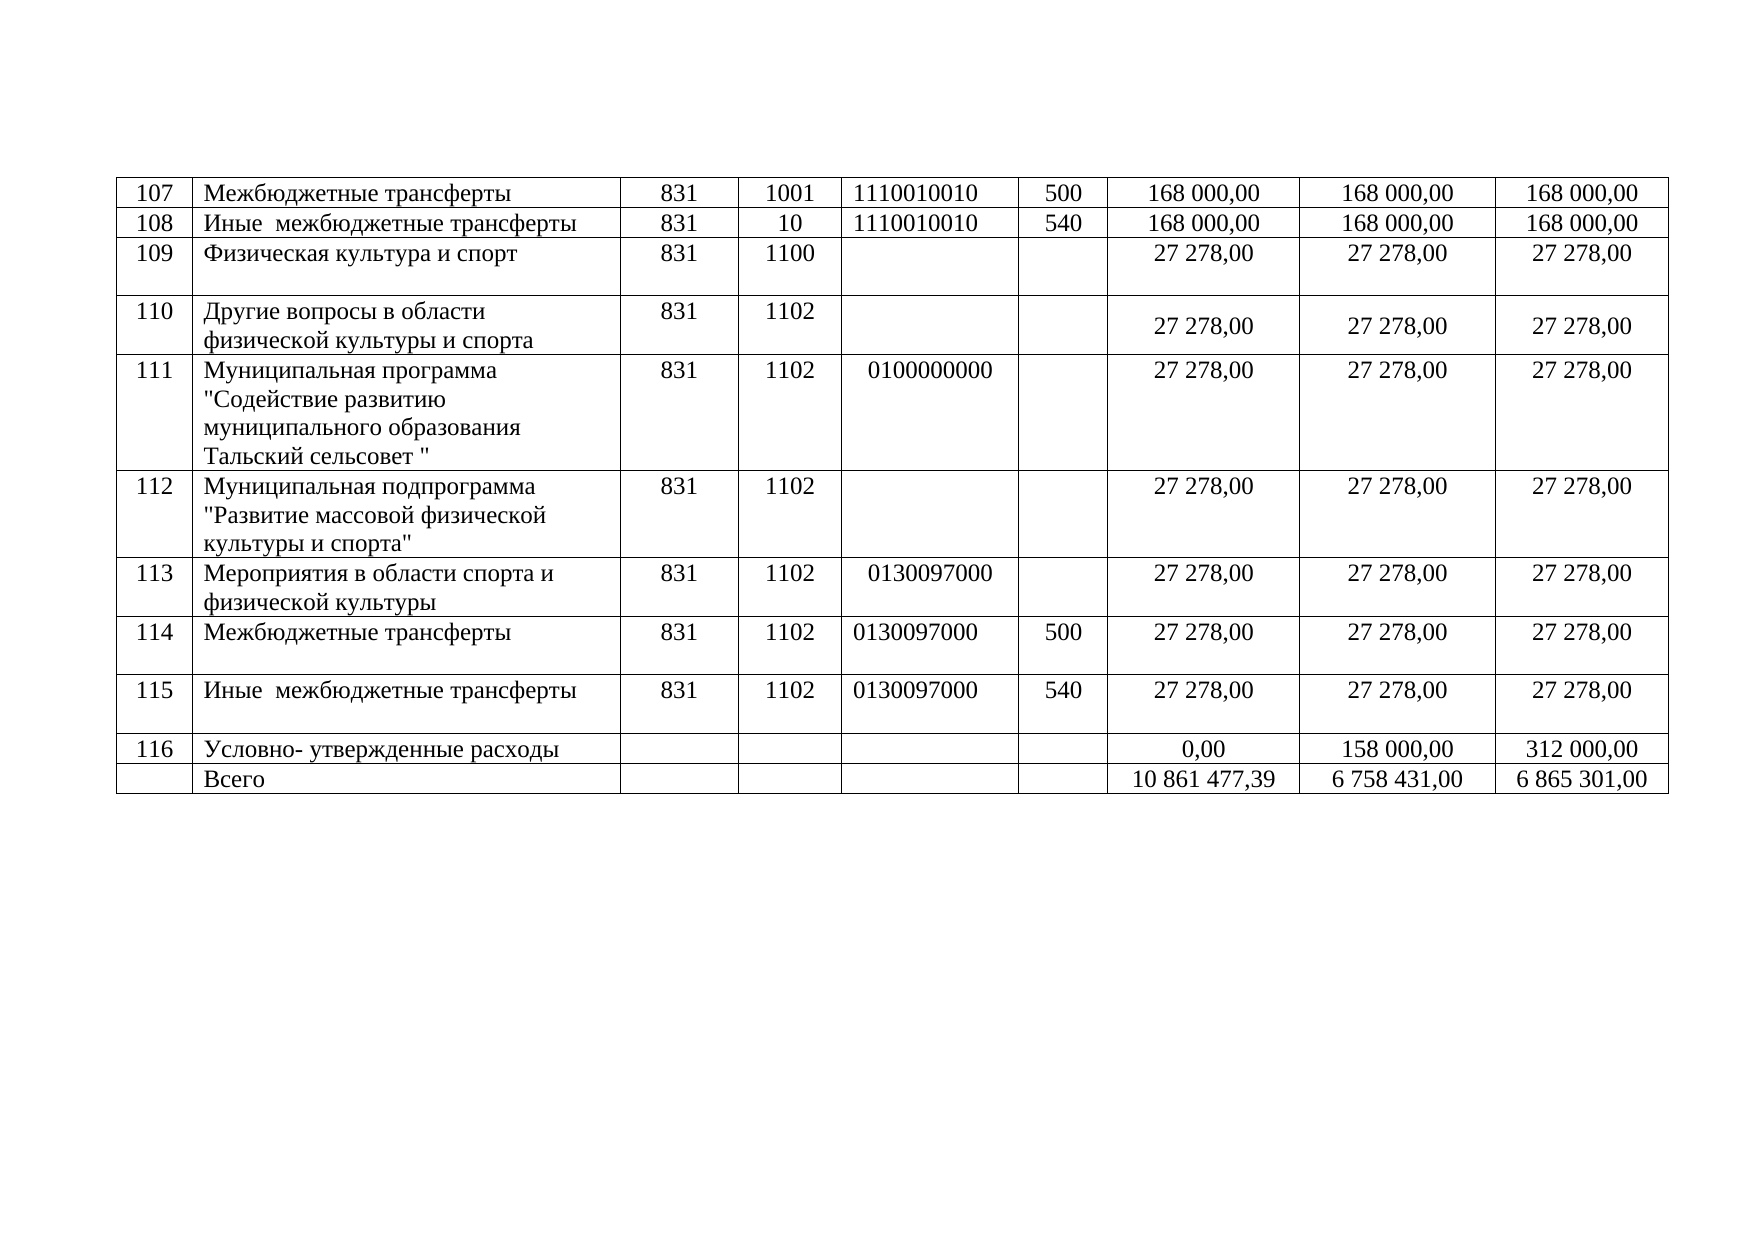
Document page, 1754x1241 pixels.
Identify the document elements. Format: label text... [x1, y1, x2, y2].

table_cell 1102 [739, 675, 841, 733]
table_cell 27 278,00 [1300, 558, 1495, 616]
table_cell [739, 764, 841, 792]
table_cell 0130097000 [842, 558, 1018, 616]
table_cell 831 [621, 355, 738, 470]
table_cell 113 [117, 558, 192, 616]
table_cell 1102 [739, 617, 841, 674]
table_cell 27 278,00 [1496, 617, 1668, 674]
table_cell 500 [1019, 617, 1107, 674]
table_cell 831 [621, 238, 738, 295]
table_cell 0130097000 [842, 675, 1018, 733]
table_cell [1019, 238, 1107, 295]
table_cell 27 278,00 [1108, 296, 1299, 354]
table_cell 27 278,00 [1300, 617, 1495, 674]
table_cell 0100000000 [842, 355, 1018, 470]
table_cell 540 [1019, 675, 1107, 733]
table_cell 27 278,00 [1496, 558, 1668, 616]
table_cell 1102 [739, 355, 841, 470]
table_cell 27 278,00 [1496, 675, 1668, 733]
table_cell [1019, 296, 1107, 354]
table_cell 10 [739, 208, 841, 237]
table_cell 168 000,00 [1108, 208, 1299, 237]
table_cell 27 278,00 [1108, 558, 1299, 616]
table_cell 312 000,00 [1496, 734, 1668, 763]
table_cell 108 [117, 208, 192, 237]
table_cell [842, 764, 1018, 792]
table_cell 27 278,00 [1108, 471, 1299, 557]
table_cell [842, 471, 1018, 557]
table_cell 27 278,00 [1108, 675, 1299, 733]
table_cell [117, 764, 192, 792]
table_cell 27 278,00 [1496, 296, 1668, 354]
table_cell Физическая культура и спорт [193, 238, 620, 295]
table_cell 6 865 301,00 [1496, 764, 1668, 792]
table_cell [1019, 558, 1107, 616]
table_cell 116 [117, 734, 192, 763]
table_cell Всего [193, 764, 620, 792]
table_cell [1019, 764, 1107, 792]
table_cell [621, 764, 738, 792]
table_cell [1019, 471, 1107, 557]
table_cell 0,00 [1108, 734, 1299, 763]
table_cell Другие вопросы в области физической культуры и спорта [193, 296, 620, 354]
table_cell 0130097000 [842, 617, 1018, 674]
table_cell 1110010010 [842, 208, 1018, 237]
table_cell 1110010010 [842, 178, 1018, 207]
table_cell Мероприятия в области спорта и физической культуры [193, 558, 620, 616]
table_cell 10 861 477,39 [1108, 764, 1299, 792]
table_cell [621, 734, 738, 763]
table_cell 27 278,00 [1300, 296, 1495, 354]
table_cell 27 278,00 [1300, 675, 1495, 733]
table_cell 831 [621, 617, 738, 674]
table_cell [842, 238, 1018, 295]
table_cell 27 278,00 [1108, 617, 1299, 674]
table_cell 27 278,00 [1496, 355, 1668, 470]
table_cell 158 000,00 [1300, 734, 1495, 763]
table_cell 500 [1019, 178, 1107, 207]
table_cell Иные межбюджетные трансферты [193, 675, 620, 733]
table_cell 111 [117, 355, 192, 470]
table_cell 540 [1019, 208, 1107, 237]
table_cell Муниципальная подпрограмма "Развитие массовой физической культуры и спорта" [193, 471, 620, 557]
table_cell 27 278,00 [1300, 355, 1495, 470]
table_cell 114 [117, 617, 192, 674]
table_cell 831 [621, 178, 738, 207]
table_cell 112 [117, 471, 192, 557]
table_cell 168 000,00 [1300, 208, 1495, 237]
table_cell 1102 [739, 471, 841, 557]
table_cell 27 278,00 [1300, 471, 1495, 557]
table_cell 27 278,00 [1496, 238, 1668, 295]
table_cell 831 [621, 558, 738, 616]
table_cell 1102 [739, 558, 841, 616]
table_cell Условно- утвержденные расходы [193, 734, 620, 763]
table_cell Муниципальная программа "Содействие развитию муниципального образования Тальский сельсовет " [193, 355, 620, 470]
table_cell Межбюджетные трансферты [193, 178, 620, 207]
table_cell 27 278,00 [1108, 238, 1299, 295]
table_cell 27 278,00 [1300, 238, 1495, 295]
table_cell 831 [621, 296, 738, 354]
table_cell [1019, 734, 1107, 763]
table_cell [739, 734, 841, 763]
table_cell 109 [117, 238, 192, 295]
table_cell 168 000,00 [1496, 208, 1668, 237]
table_cell 110 [117, 296, 192, 354]
table_cell 27 278,00 [1496, 471, 1668, 557]
table_cell 831 [621, 208, 738, 237]
table_cell 831 [621, 471, 738, 557]
table_cell Иные межбюджетные трансферты [193, 208, 620, 237]
table_cell 107 [117, 178, 192, 207]
table_cell 1100 [739, 238, 841, 295]
table_cell 115 [117, 675, 192, 733]
table_cell 6 758 431,00 [1300, 764, 1495, 792]
table_cell 168 000,00 [1496, 178, 1668, 207]
table_cell [842, 296, 1018, 354]
table_cell 1001 [739, 178, 841, 207]
table_cell [1019, 355, 1107, 470]
table_cell 1102 [739, 296, 841, 354]
table_cell Межбюджетные трансферты [193, 617, 620, 674]
table_cell 168 000,00 [1108, 178, 1299, 207]
table_cell 168 000,00 [1300, 178, 1495, 207]
table_cell 831 [621, 675, 738, 733]
table_cell [842, 734, 1018, 763]
table_cell 27 278,00 [1108, 355, 1299, 470]
